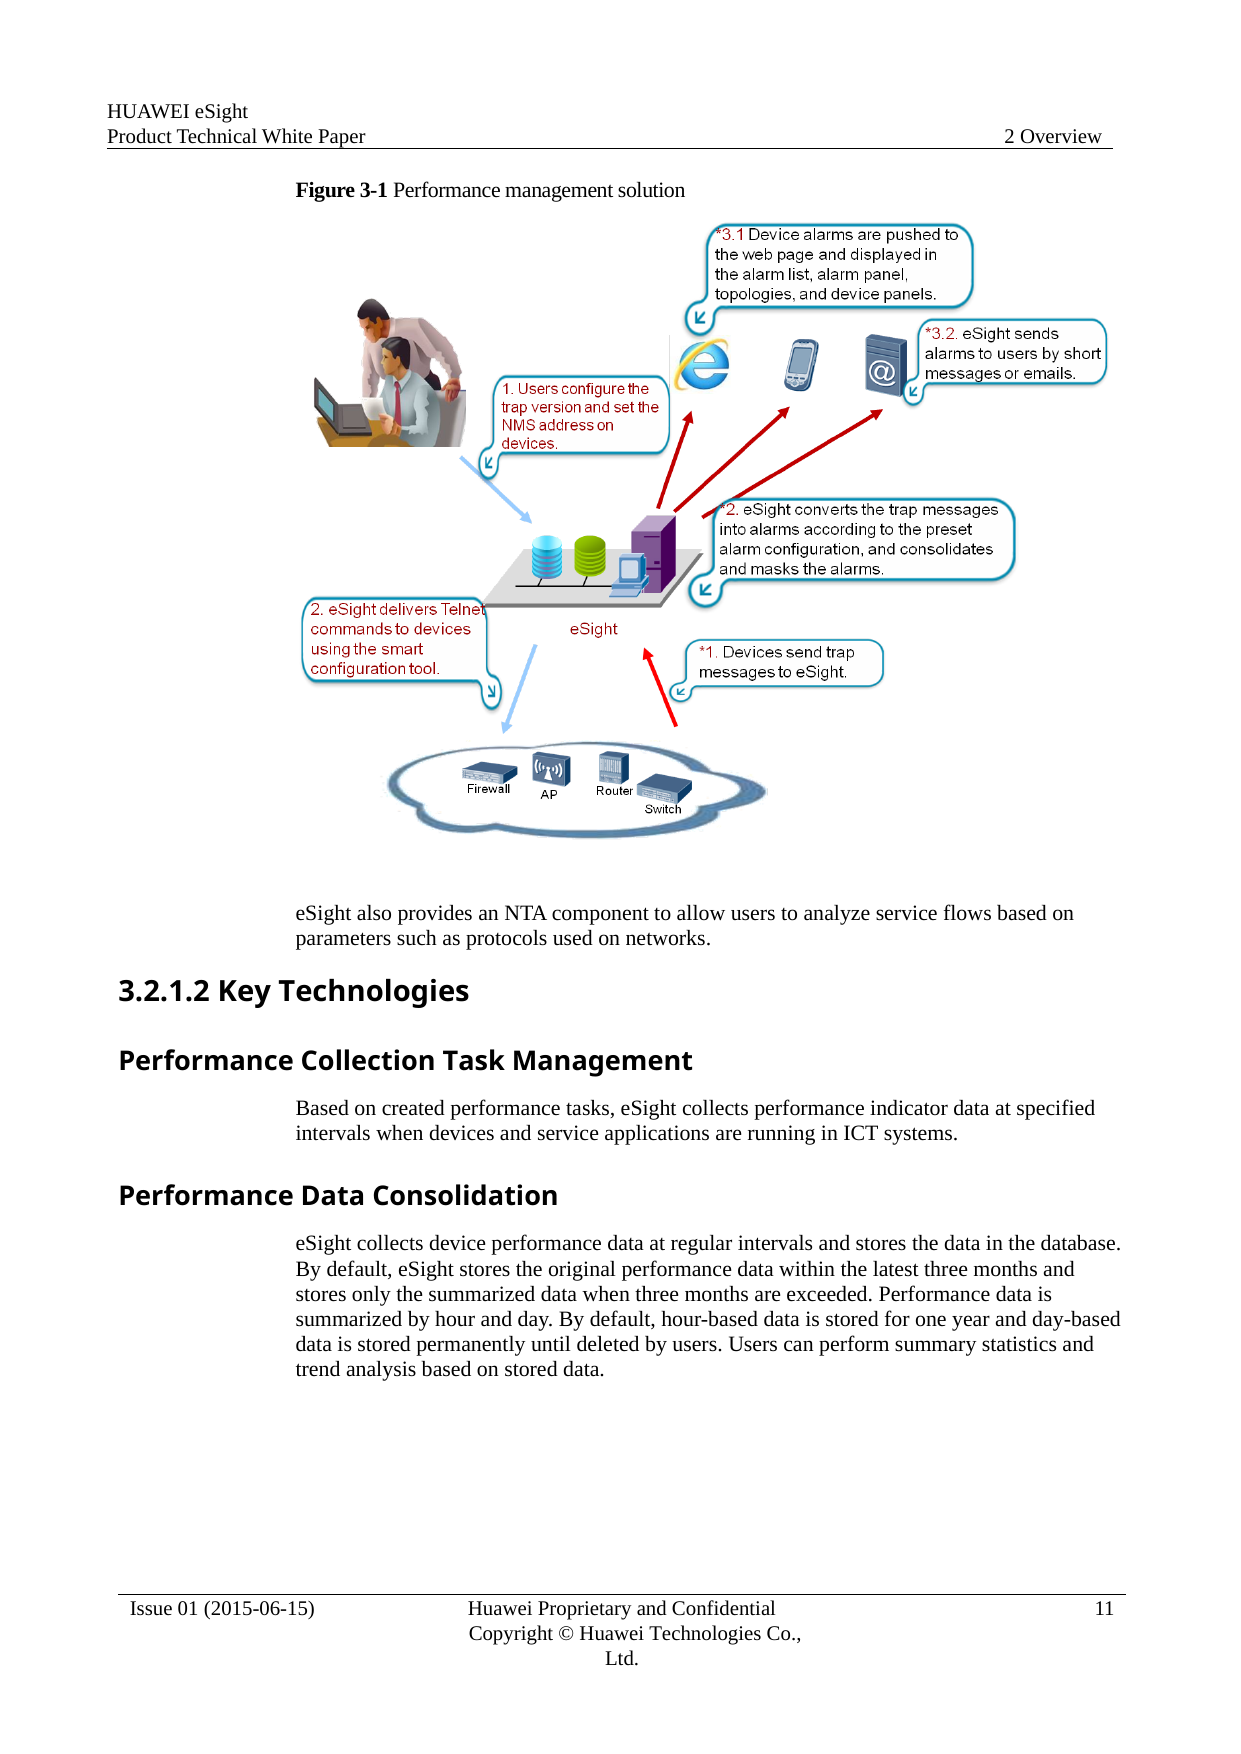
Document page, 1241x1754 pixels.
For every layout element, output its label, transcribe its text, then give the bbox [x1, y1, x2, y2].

subtitle Key Technologies [118, 971, 1122, 1010]
list Performance management solution [295, 177, 1122, 202]
text eSight collects device performance data at regular intervals and stores the data in the database. By default, eSight stores the original performance data within the latest three months and stores only the summarized data when three months are exceeded. Performance data is summarized by hour and day. By default, hour-based data is stored for one year and day-based data is stored permanently until deleted by users. Users can perform summary statistics and trend analysis based on stored data. [295, 1230, 1122, 1382]
text eSight also provides an NTA component to allow users to analyze service flows based on parameters such as protocols used on networks. [295, 899, 1122, 950]
text Performance Data Consolidation [118, 1177, 1122, 1214]
text Performance Collection Task Management [118, 1042, 1122, 1078]
text Based on created performance tasks, eSight collects performance indicator data at specified intervals when devices and service applications are running in ICT systems. [295, 1095, 1122, 1146]
picture [295, 219, 1114, 841]
